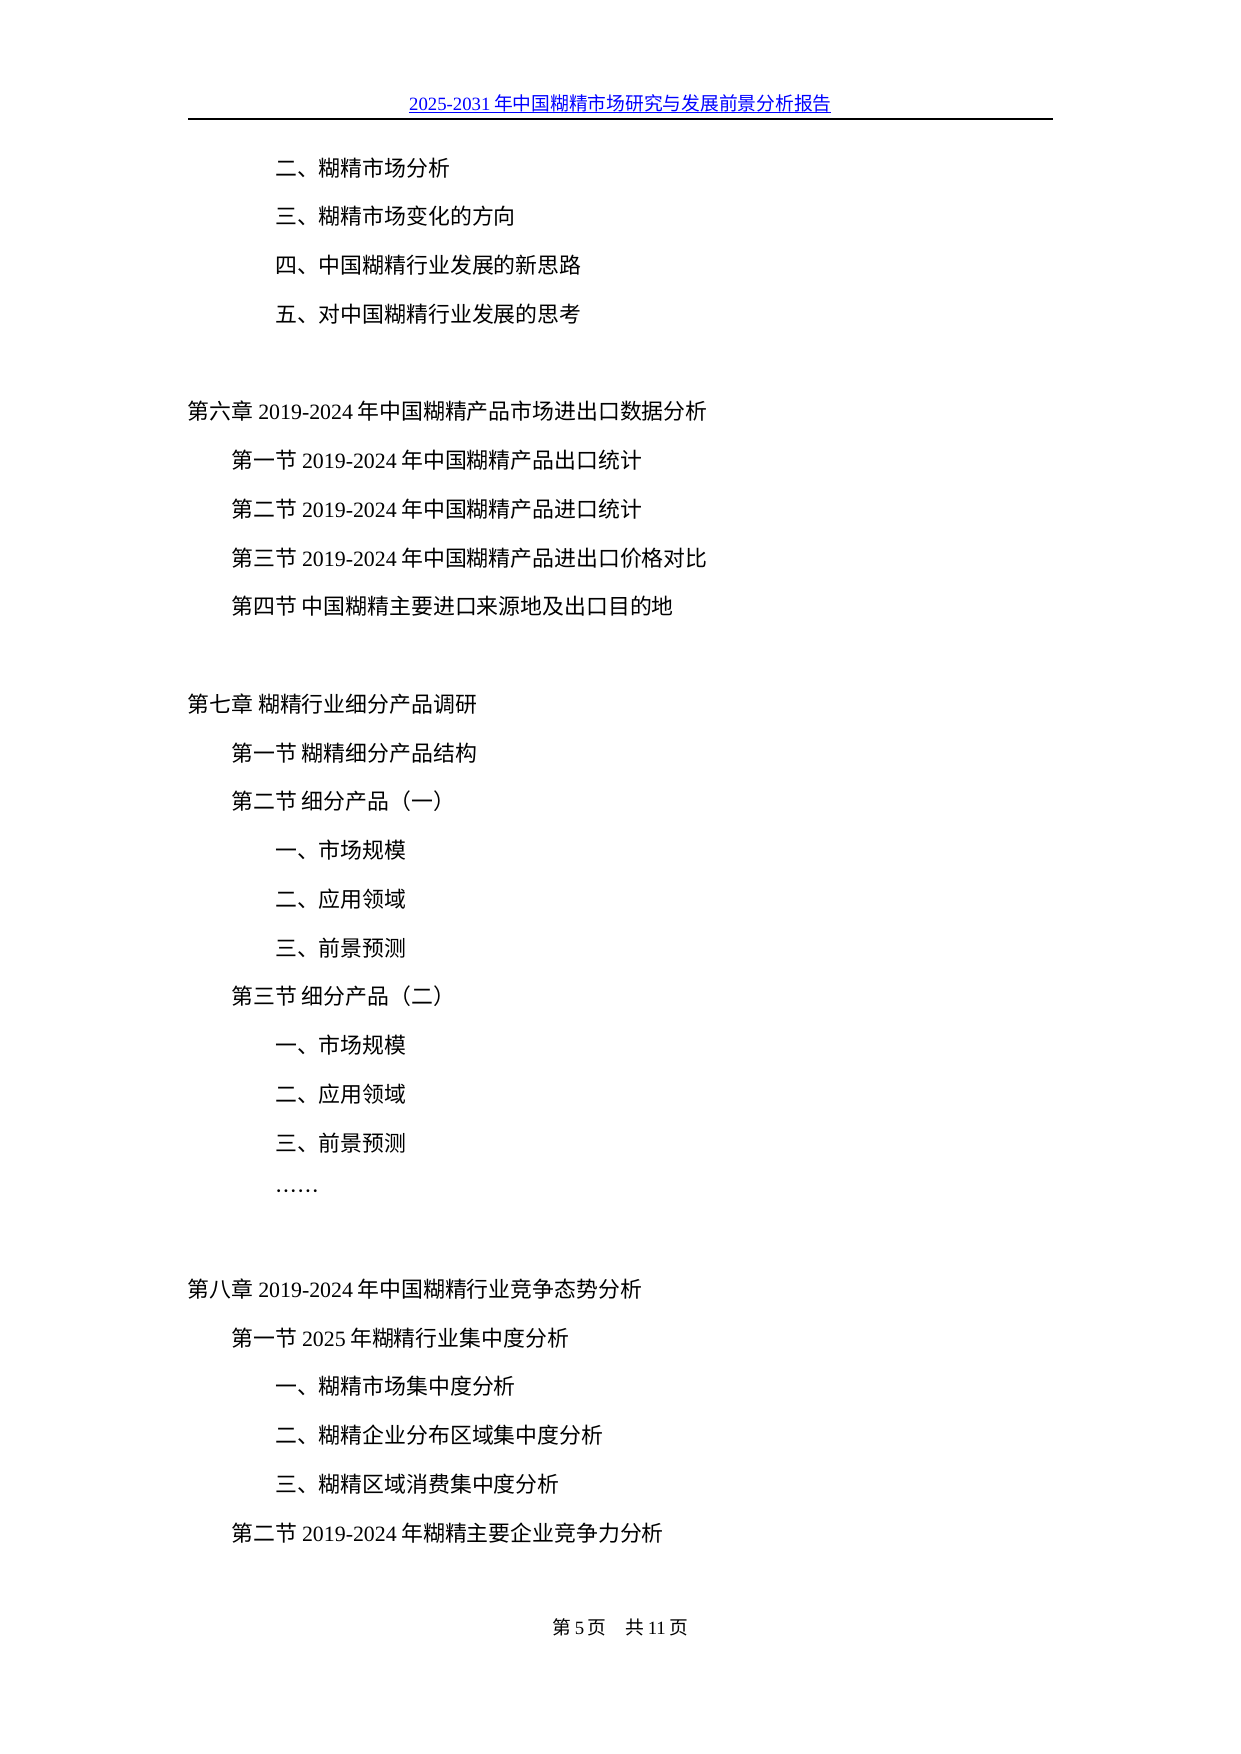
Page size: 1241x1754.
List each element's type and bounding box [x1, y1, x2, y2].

text [187, 150, 1053, 1548]
